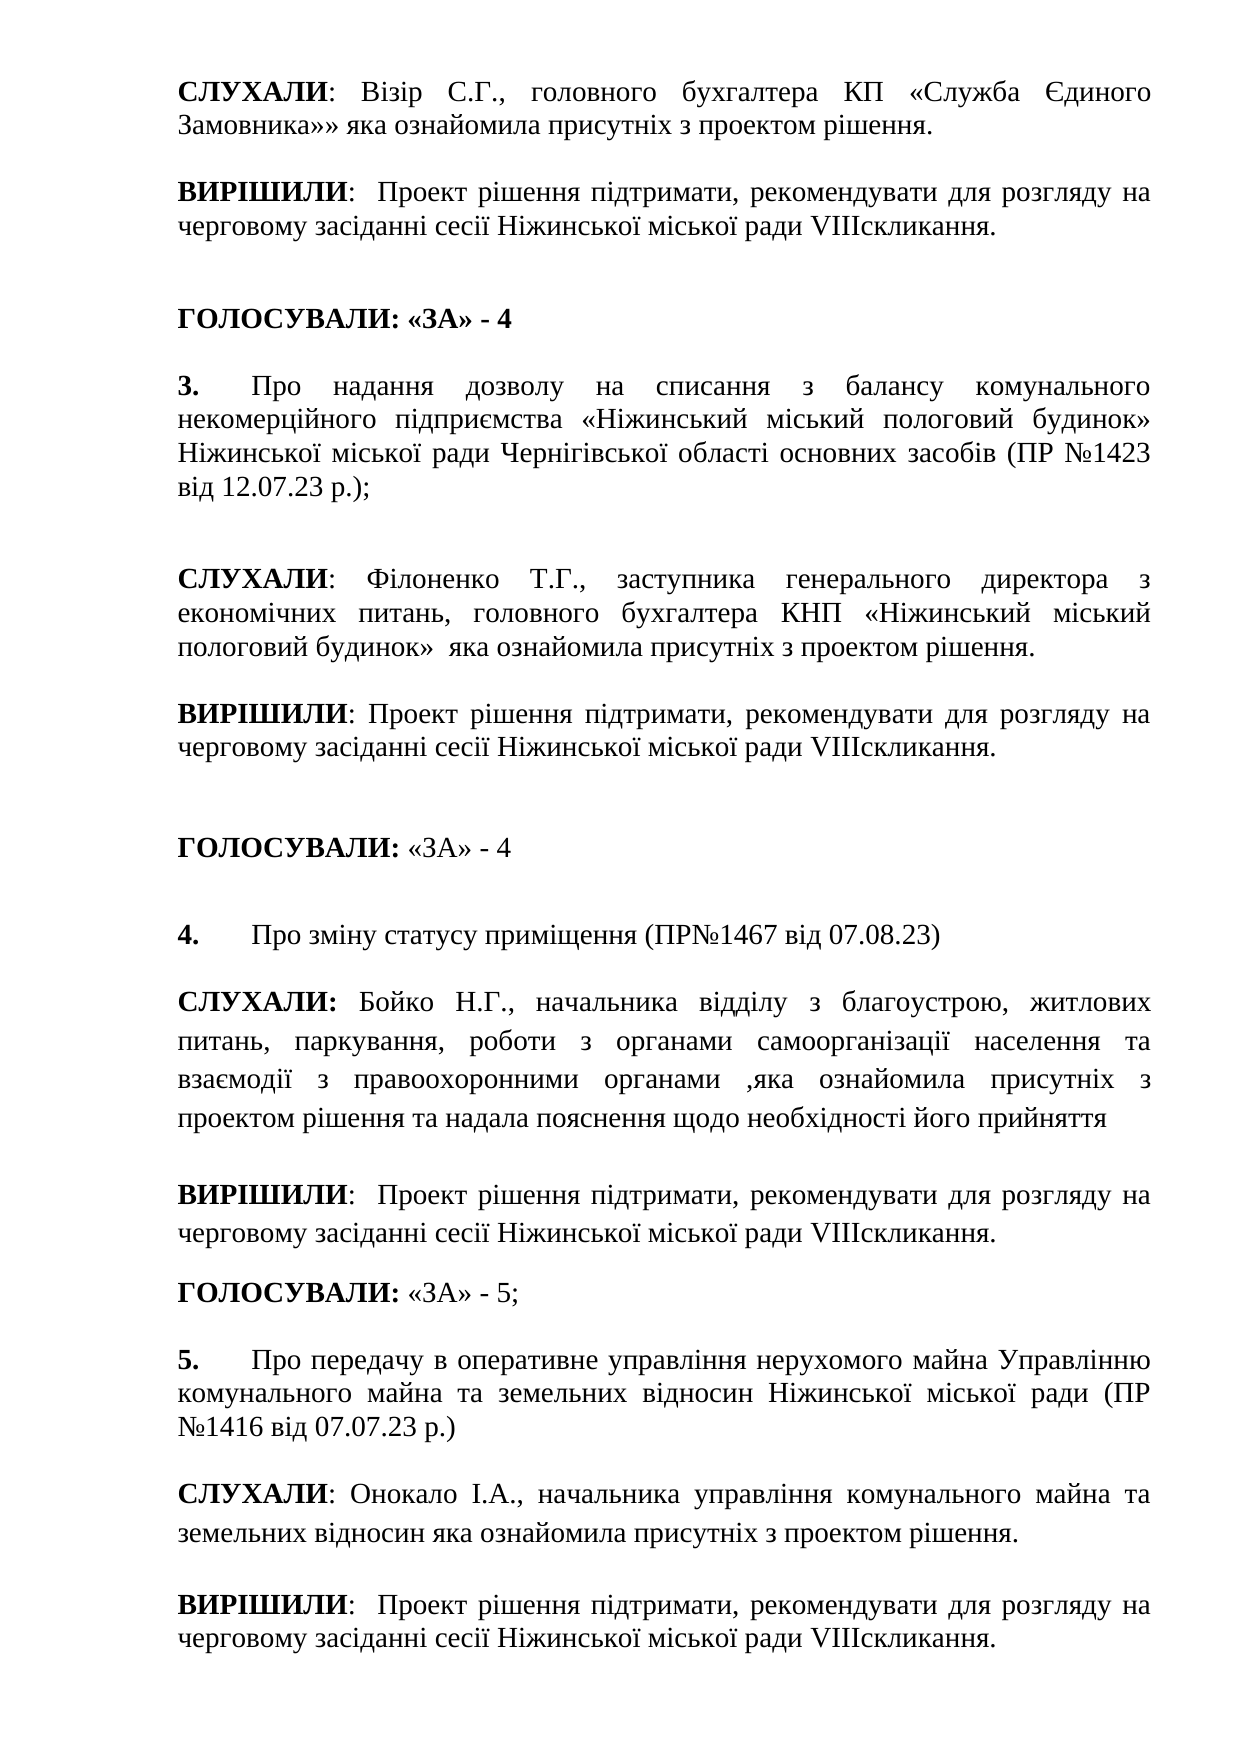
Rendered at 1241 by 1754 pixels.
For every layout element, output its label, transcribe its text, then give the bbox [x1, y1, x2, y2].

text ВИРІШИЛИ: Проект рішення підтримати, рекомендувати для розгляду на черговому засіданні сесії Ніжинської міської ради VIIIскликання. [177, 1177, 1152, 1249]
list Про передачу в оперативне управління нерухомого майна Управлінню комунального майна та земельних відносин Ніжинської міської ради (ПР №1416 від 07.07.23 р.) [177, 1342, 1152, 1443]
text ГОЛОСУВАЛИ: «ЗА» - 5; [177, 1275, 1152, 1308]
text ВИРІШИЛИ: Проект рішення підтримати, рекомендувати для розгляду на черговому засіданні сесії Ніжинської міської ради VIIIскликання. [177, 1587, 1152, 1654]
text ВИРІШИЛИ: Проект рішення підтримати, рекомендувати для розгляду на черговому засіданні сесії Ніжинської міської ради VIIIскликання. [177, 174, 1152, 242]
list Про надання дозволу на списання з балансу комунального некомерційного підприємства «Ніжинський міський пологовий будинок» Ніжинської міської ради Чернігівської області основних засобів (ПР №1423 від 12.07.23 р.); [177, 368, 1152, 502]
text ВИРІШИЛИ: Проект рішення підтримати, рекомендувати для розгляду на черговому засіданні сесії Ніжинської міської ради VIIIскликання. [177, 696, 1152, 763]
list СЛУХАЛИ: Візір С.Г., головного бухгалтера КП «Служба Єдиного Замовника»» яка ознайомила присутніх з проектом рішення. [177, 74, 1152, 141]
list СЛУХАЛИ: Філоненко Т.Г., заступника генерального директора з економічних питань, головного бухгалтера КНП «Ніжинський міський пологовий будинок» яка ознайомила присутніх з проектом рішення. [177, 562, 1152, 662]
list ГОЛОСУВАЛИ: «ЗА» - 4 [177, 301, 1152, 334]
text СЛУХАЛИ: Бойко Н.Г., начальника відділу з благоустрою, житлових питань, паркування, роботи з органами самоорганізації населення та взаємодії з правоохоронними органами ,яка ознайомила присутніх з проектом рішення та надала пояснення щодо необхідності його прийняття [177, 984, 1152, 1133]
text СЛУХАЛИ: Онокало І.А., начальника управління комунального майна та земельних відносин яка ознайомила присутніх з проектом рішення. [177, 1476, 1152, 1548]
text ГОЛОСУВАЛИ: «ЗА» - 4 [177, 830, 1152, 863]
list Про зміну статусу приміщення (ПР№1467 від 07.08.23) [177, 917, 1152, 951]
